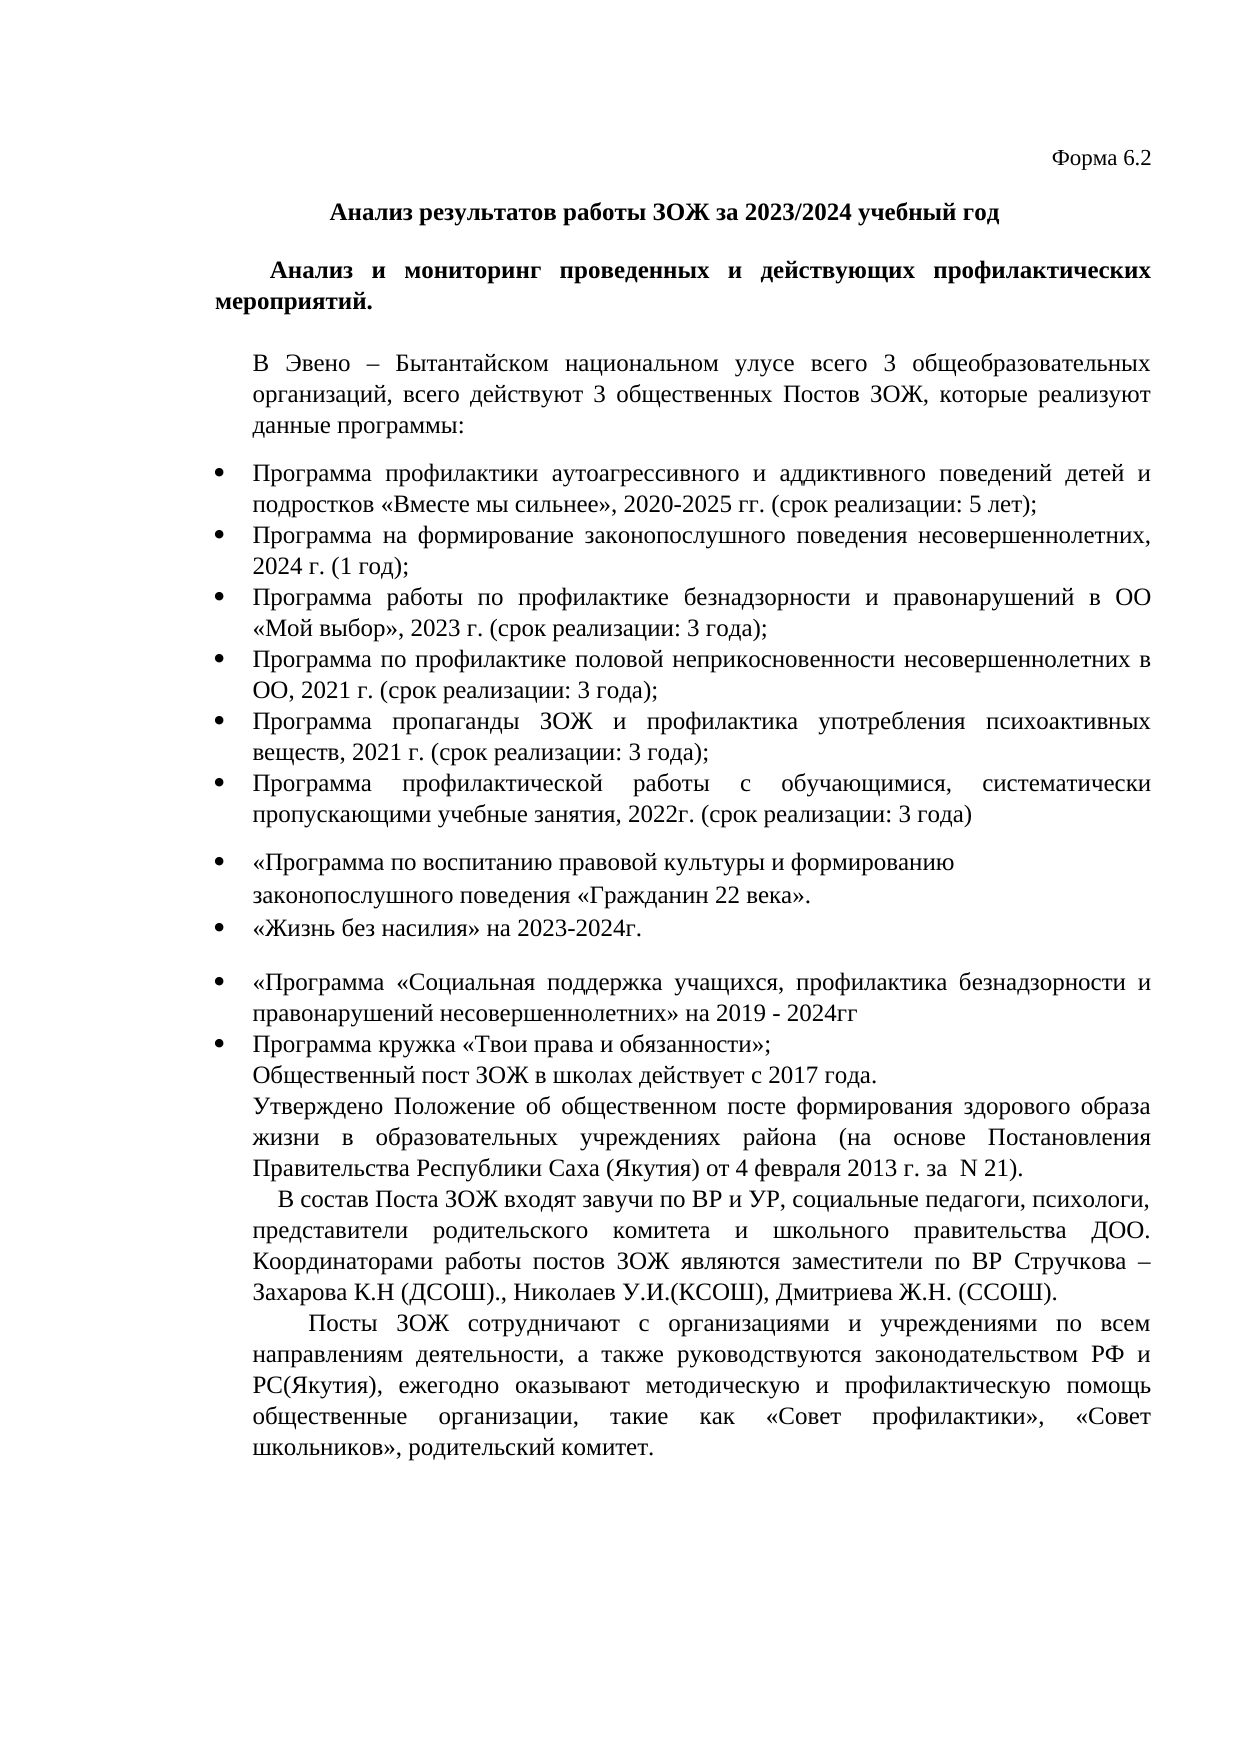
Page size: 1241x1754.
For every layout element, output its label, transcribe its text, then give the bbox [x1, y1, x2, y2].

list Программа на формирование законопослушного поведения несовершеннолетних, 2024 г. (1 год); [215, 520, 1152, 579]
list «Жизнь без насилия» на 2023-2024г. [215, 913, 1152, 942]
text Утверждено Положение об общественном посте формирования здорового образа жизни в образовательных учреждениях района (на основе Постановления Правительства Республики Саха (Якутия) от 4 февраля 2013 г. за N 21). [252, 1091, 1152, 1182]
text В Эвено – Бытантайском национальном улусе всего 3 общеобразовательных организаций, всего действуют 3 общественных Постов ЗОЖ, которые реализуют данные программы: [252, 348, 1152, 439]
text Общественный пост ЗОЖ в школах действует с 2017 года. [252, 1060, 1152, 1088]
list Программа пропаганды ЗОЖ и профилактика употребления психоактивных веществ, 2021 г. (срок реализации: 3 года); [215, 706, 1152, 766]
text Посты ЗОЖ сотрудничают с организациями и учреждениями по всем направлениям деятельности, а также руководствуются законодательством РФ и РС(Якутия), ежегодно оказывают методическую и профилактическую помощь общественные организации, такие как «Совет профилактики», «Совет школьников», родительский комитет. [252, 1308, 1152, 1461]
list «Программа «Социальная поддержка учащихся, профилактика безнадзорности и правонарушений несовершеннолетних» на 2019 - 2024гг [215, 967, 1152, 1026]
text Анализ результатов работы ЗОЖ за 2023/2024 учебный год [177, 197, 1152, 226]
list Программа профилактической работы с обучающимися, систематически пропускающими учебные занятия, 2022г. (срок реализации: 3 года) [215, 768, 1152, 828]
text Форма 6.2 [177, 144, 1152, 171]
list Программа профилактики аутоагрессивного и аддиктивного поведений детей и подростков «Вместе мы сильнее», 2020-2025 гг. (срок реализации: 5 лет); [215, 458, 1152, 517]
text Анализ и мониторинг проведенных и действующих профилактических мероприятий. [215, 255, 1152, 314]
text В состав Поста ЗОЖ входят завучи по ВР и УР, социальные педагоги, психологи, представители родительского комитета и школьного правительства ДОО. Координаторами работы постов ЗОЖ являются заместители по ВР Стручкова – Захарова К.Н (ДСОШ)., Николаев У.И.(КСОШ), Дмитриева Ж.Н. (ССОШ). [252, 1184, 1152, 1306]
list Программа по профилактике половой неприкосновенности несовершеннолетних в ОО, 2021 г. (срок реализации: 3 года); [215, 644, 1152, 704]
list «Программа по воспитанию правовой культуры и формированию законопослушного поведения «Гражданин 22 века». [215, 847, 1152, 908]
list Программа работы по профилактике безнадзорности и правонарушений в ОО «Мой выбор», 2023 г. (срок реализации: 3 года); [215, 582, 1152, 642]
list Программа кружка «Твои права и обязанности»; [215, 1029, 1152, 1057]
